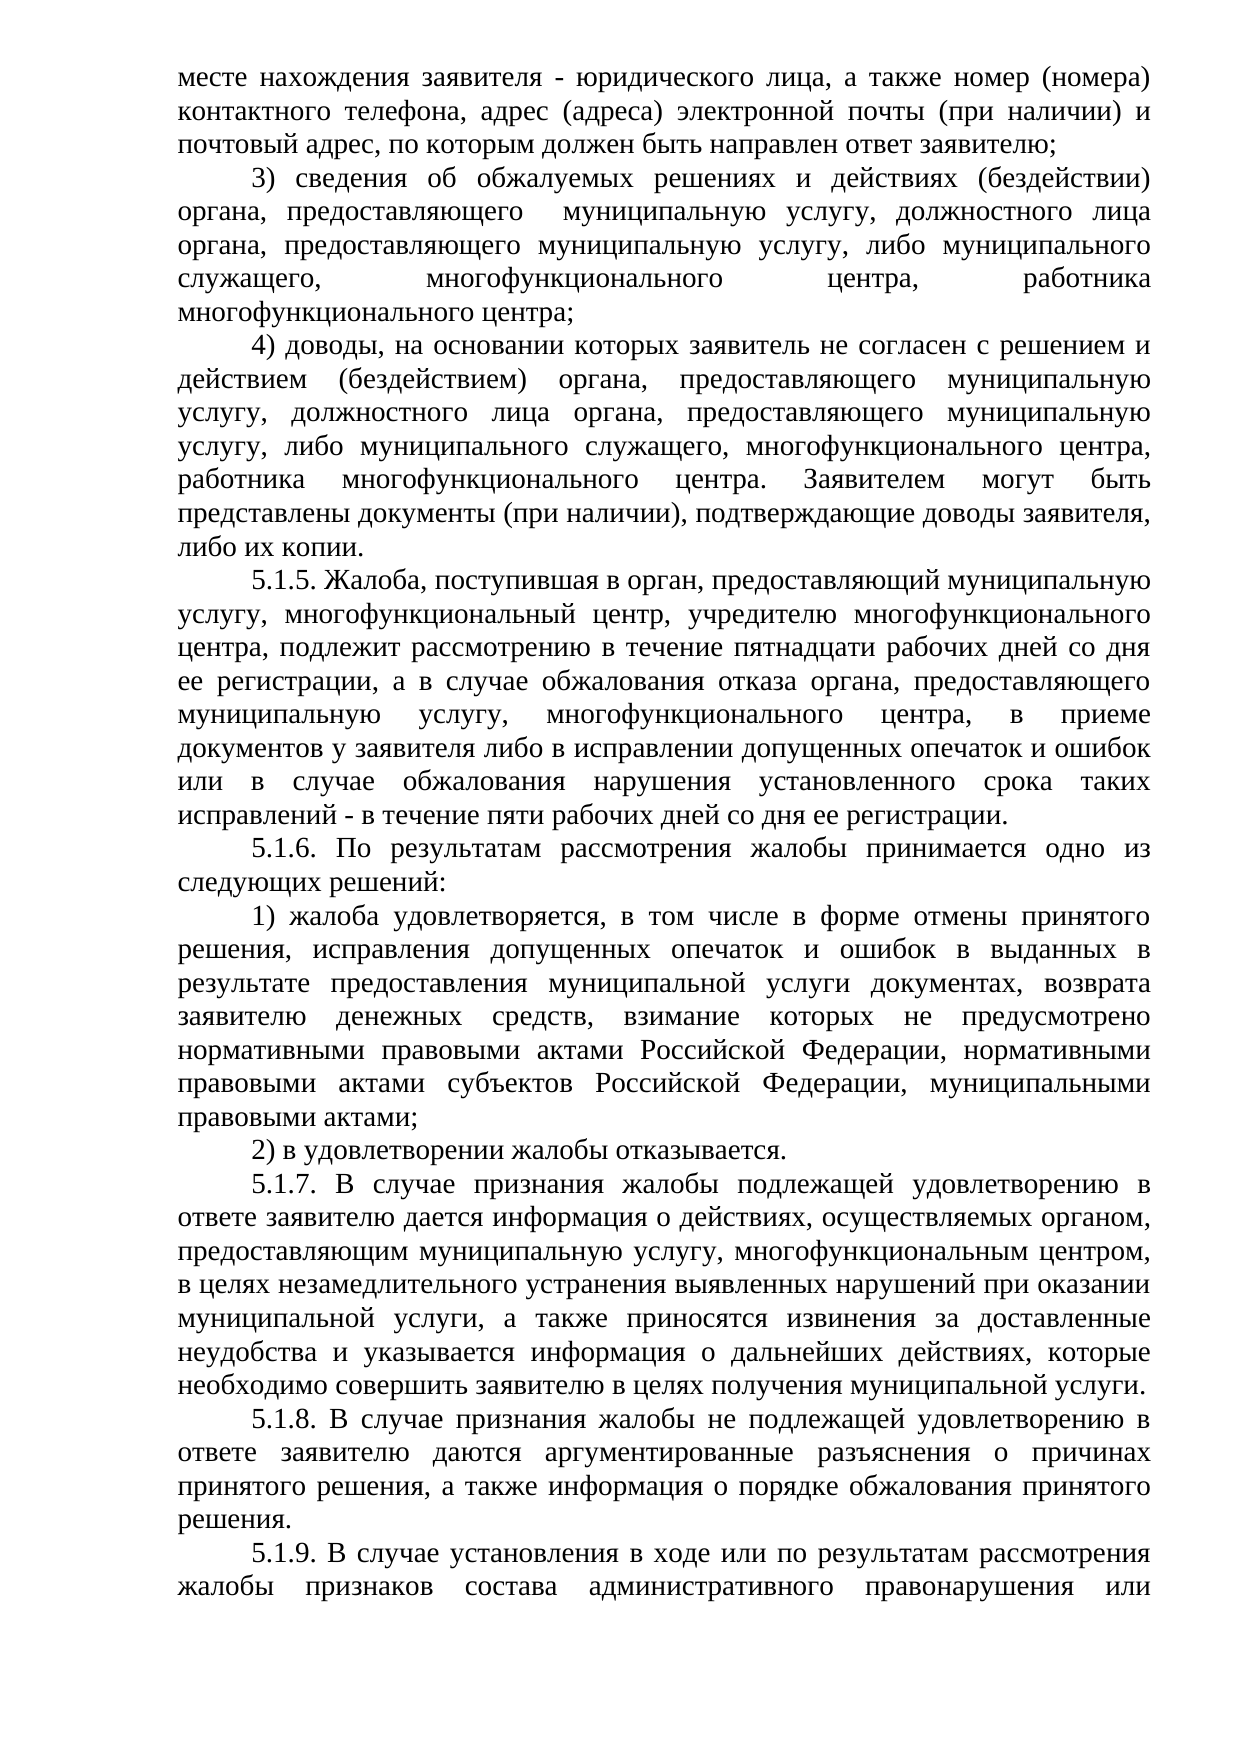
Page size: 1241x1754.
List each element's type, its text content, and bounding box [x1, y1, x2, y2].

text 5.1.8. В случае признания жалобы не подлежащей удовлетворению в ответе заявителю даются аргументированные разъяснения о причинах принятого решения, а также информация о порядке обжалования принятого решения. [177, 1401, 1152, 1535]
text 5.1.6. По результатам рассмотрения жалобы принимается одно из следующих решений: [177, 831, 1152, 898]
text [177, 1535, 1152, 1602]
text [177, 59, 1152, 160]
text 5.1.7. В случае признания жалобы подлежащей удовлетворению в ответе заявителю дается информация о действиях, осуществляемых органом, предоставляющим муниципальную услугу, многофункциональным центром, в целях незамедлительного устранения выявленных нарушений при оказании муниципальной услуги, а также приносятся извинения за доставленные неудобства и указывается информация о дальнейших действиях, которые необходимо совершить заявителю в целях получения муниципальной услуги. [177, 1166, 1152, 1401]
text 5.1.5. Жалоба, поступившая в орган, предоставляющий муниципальную услугу, многофункциональный центр, учредителю многофункционального центра, подлежит рассмотрению в течение пятнадцати рабочих дней со дня ее регистрации, а в случае обжалования отказа органа, предоставляющего муниципальную услугу, многофункционального центра, в приеме документов у заявителя либо в исправлении допущенных опечаток и ошибок или в случае обжалования нарушения установленного срока таких исправлений - в течение пяти рабочих дней со дня ее регистрации. [177, 562, 1152, 831]
text 3) сведения об обжалуемых решениях и действиях (бездействии) органа, предоставляющего муниципальную услугу, должностного лица органа, предоставляющего муниципальную услугу, либо муниципального служащего, многофункционального центра, работника многофункционального центра; [177, 160, 1152, 327]
text 4) доводы, на основании которых заявитель не согласен с решением и действием (бездействием) органа, предоставляющего муниципальную услугу, должностного лица органа, предоставляющего муниципальную услугу, либо муниципального служащего, многофункционального центра, работника многофункционального центра. Заявителем могут быть представлены документы (при наличии), подтверждающие доводы заявителя, либо их копии. [177, 327, 1152, 562]
text 1) жалоба удовлетворяется, в том числе в форме отмены принятого решения, исправления допущенных опечаток и ошибок в выданных в результате предоставления муниципальной услуги документах, возврата заявителю денежных средств, взимание которых не предусмотрено нормативными правовыми актами Российской Федерации, нормативными правовыми актами субъектов Российской Федерации, муниципальными правовыми актами; [177, 898, 1152, 1132]
text 2) в удовлетворении жалобы отказывается. [177, 1132, 1152, 1166]
